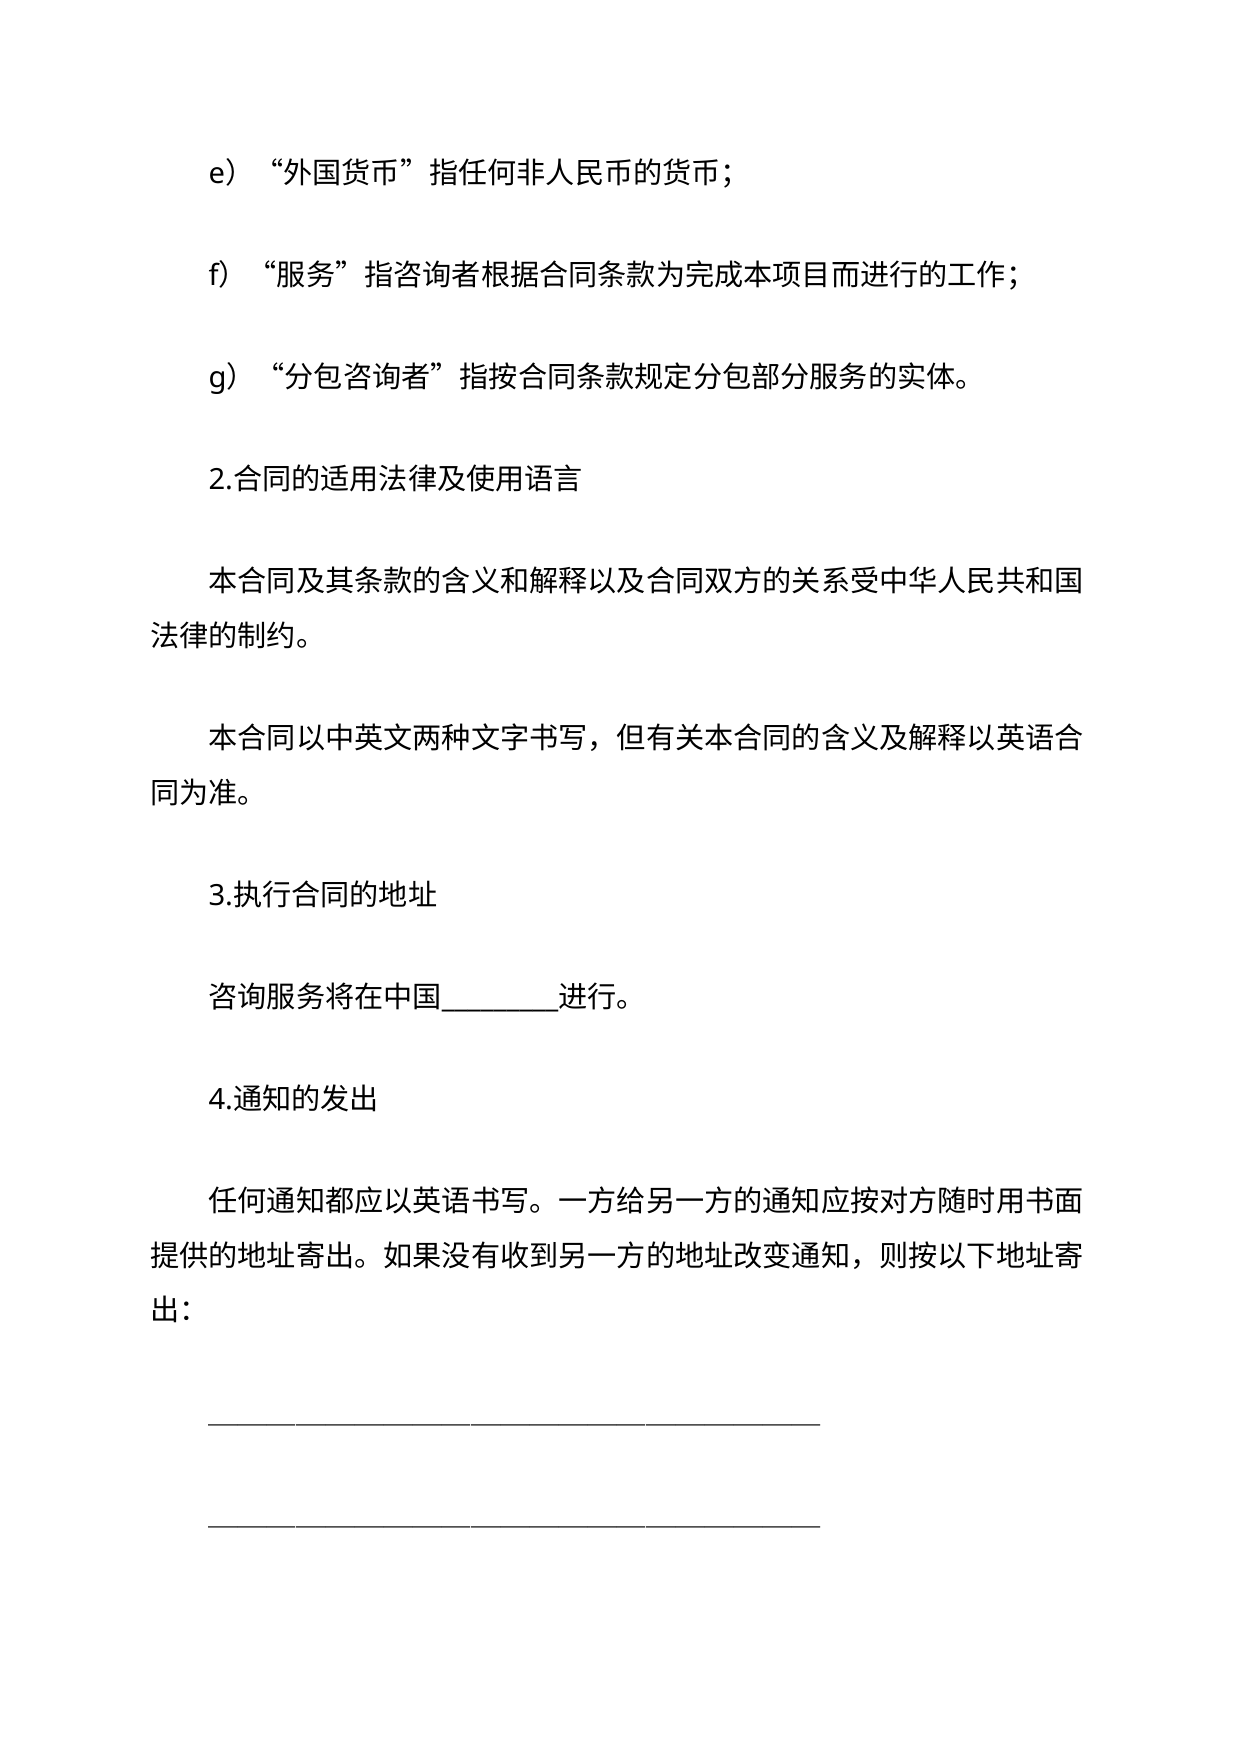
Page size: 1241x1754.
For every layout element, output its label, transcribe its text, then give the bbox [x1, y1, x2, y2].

text 2.合同的适用法律及使用语言 [150, 456, 1090, 498]
text e）“外国货币”指任何非人民币的货币； [150, 150, 1090, 192]
text 本合同以中英文两种文字书写，但有关本合同的含义及解释以英语合同为准。 [150, 714, 1090, 812]
text 本合同及其条款的含义和解释以及合同双方的关系受中华人民共和国法律的制约。 [150, 558, 1090, 655]
text 3.执行合同的地址 [150, 871, 1090, 914]
text g）“分包咨询者”指按合同条款规定分包部分服务的实体。 [150, 354, 1090, 396]
text 4.通知的发出 [150, 1075, 1090, 1118]
text ＿＿＿＿＿＿＿＿＿＿＿＿＿＿＿＿＿＿＿＿＿ [150, 1389, 1090, 1431]
text 咨询服务将在中国_________进行。 [150, 973, 1090, 1016]
text f）“服务”指咨询者根据合同条款为完成本项目而进行的工作； [150, 252, 1090, 294]
text 任何通知都应以英语书写。一方给另一方的通知应按对方随时用书面提供的地址寄出。如果没有收到另一方的地址改变通知，则按以下地址寄出： [150, 1177, 1090, 1329]
text ＿＿＿＿＿＿＿＿＿＿＿＿＿＿＿＿＿＿＿＿＿ [150, 1491, 1090, 1533]
